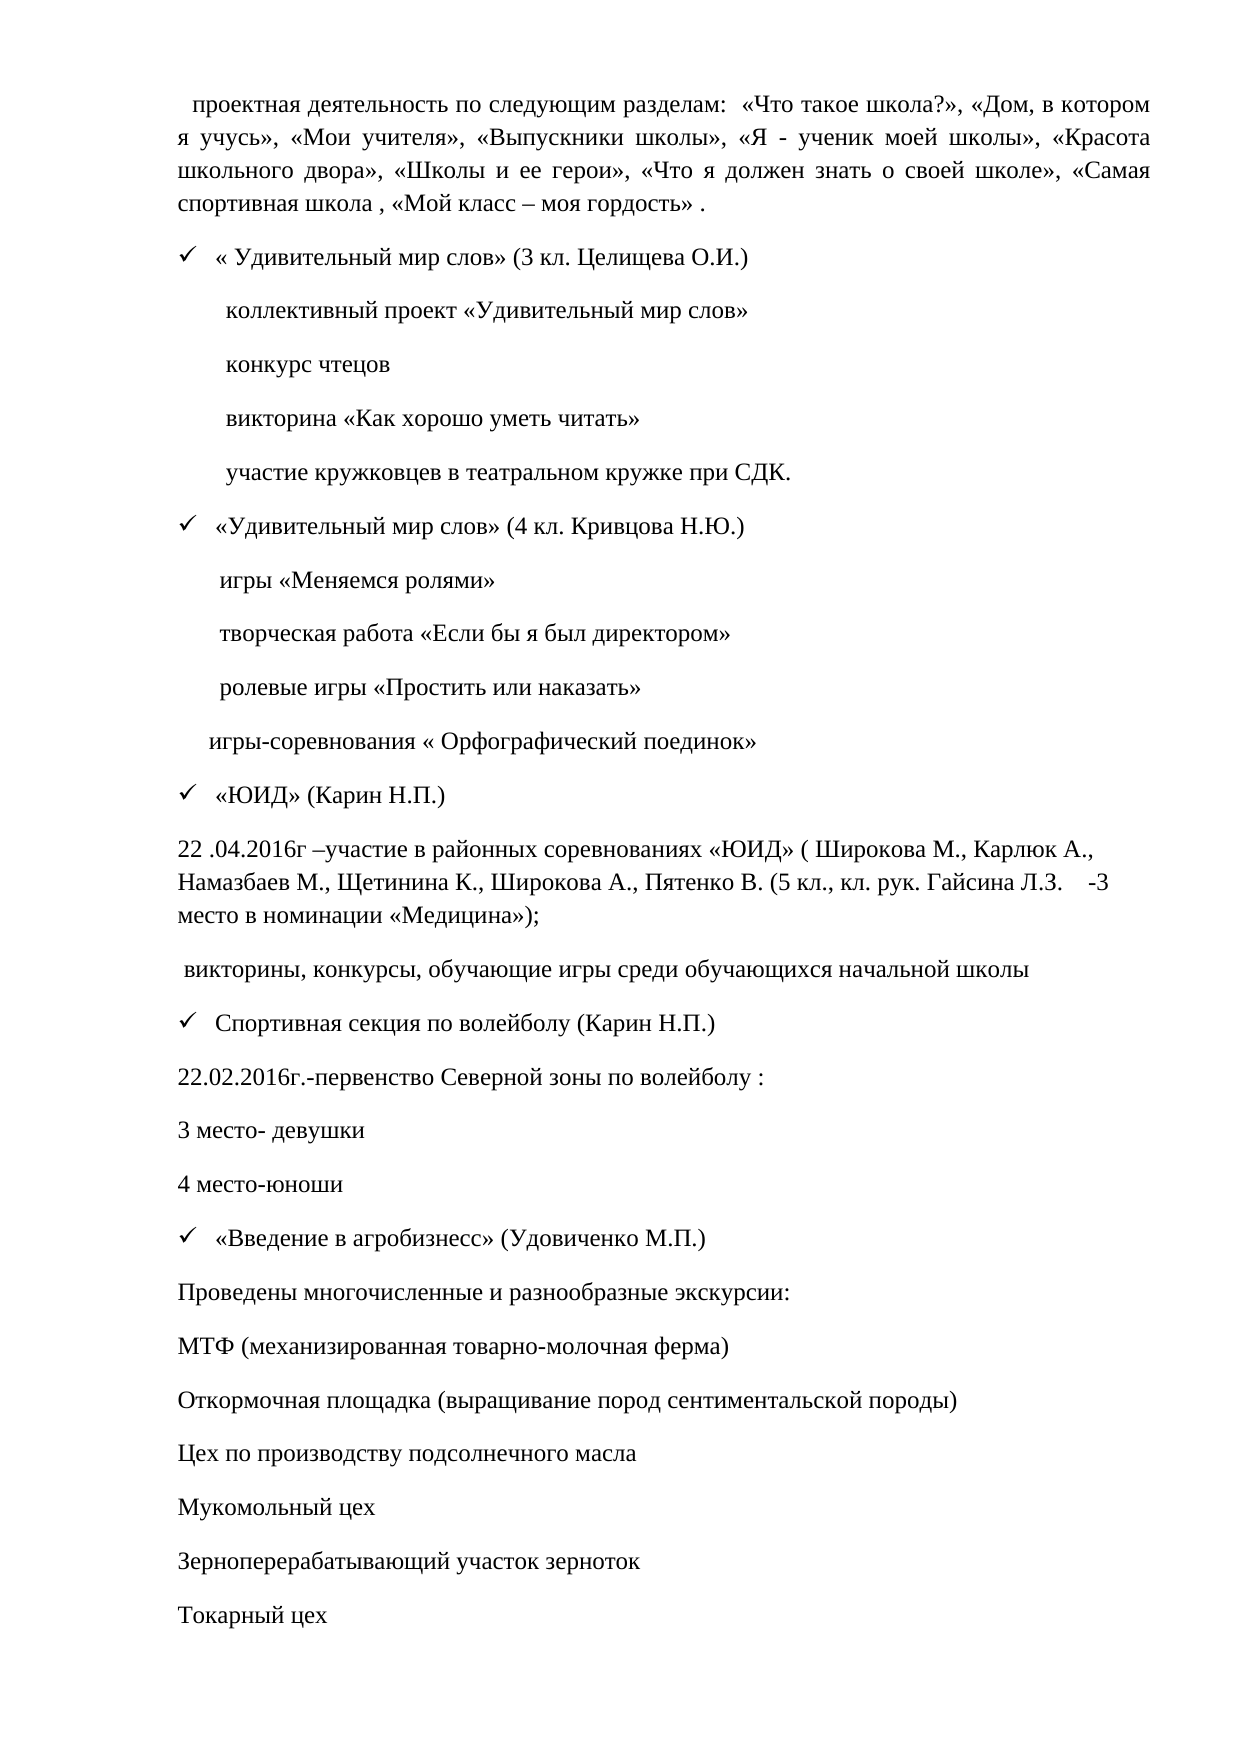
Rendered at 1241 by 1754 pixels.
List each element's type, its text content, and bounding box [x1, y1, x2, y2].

list « Удивительный мир слов» (3 кл. Целищева О.И.) [177, 242, 1152, 270]
text МТФ (механизированная товарно-молочная ферма) [177, 1331, 1152, 1359]
text Токарный цех [177, 1600, 1152, 1629]
text игры-соревнования « Орфографический поединок» [177, 726, 1152, 755]
text конкурс чтецов [219, 349, 1152, 378]
text Цех по производству подсолнечного масла [177, 1438, 1152, 1467]
list «Удивительный мир слов» (4 кл. Кривцова Н.Ю.) [177, 511, 1152, 539]
text 22.02.2016г.-первенство Северной зоны по волейболу : [177, 1062, 1152, 1090]
text Откормочная площадка (выращивание пород сентиментальской породы) [177, 1385, 1152, 1413]
list «ЮИД» (Карин Н.П.) [177, 780, 1152, 809]
text 4 место-юноши [177, 1169, 1152, 1198]
text 22 .04.2016г –участие в районных соревнованиях «ЮИД» ( Широкова М., Карлюк А., Намазбаев М., Щетинина К., Широкова А., Пятенко В. (5 кл., кл. рук. Гайсина Л.З. -3 место в номинации «Медицина»); [177, 834, 1152, 929]
text проектная деятельность по следующим разделам: «Что такое школа?», «Дом, в котором я учусь», «Мои учителя», «Выпускники школы», «Я - ученик моей школы», «Красота школьного двора», «Школы и ее герои», «Что я должен знать о своей школе», «Самая спортивная школа , «Мой класс – моя гордость» . [177, 89, 1152, 216]
text игры «Меняемся ролями» [219, 565, 1152, 593]
text Мукомольный цех [177, 1492, 1152, 1521]
text 3 место- девушки [177, 1115, 1152, 1144]
text участие кружковцев в театральном кружке при СДК. [219, 457, 1152, 486]
text коллективный проект «Удивительный мир слов» [219, 295, 1152, 324]
text викторина «Как хорошо уметь читать» [219, 403, 1152, 432]
text Проведены многочисленные и разнообразные экскурсии: [177, 1277, 1152, 1306]
text Зерноперерабатывающий участок зерноток [177, 1546, 1152, 1575]
list Спортивная секция по волейболу (Карин Н.П.) [177, 1008, 1152, 1036]
text викторины, конкурсы, обучающие игры среди обучающихся начальной школы [177, 954, 1152, 983]
text ролевые игры «Простить или наказать» [219, 672, 1152, 701]
text творческая работа «Если бы я был директором» [219, 618, 1152, 647]
list «Введение в агробизнесс» (Удовиченко М.П.) [177, 1223, 1152, 1252]
